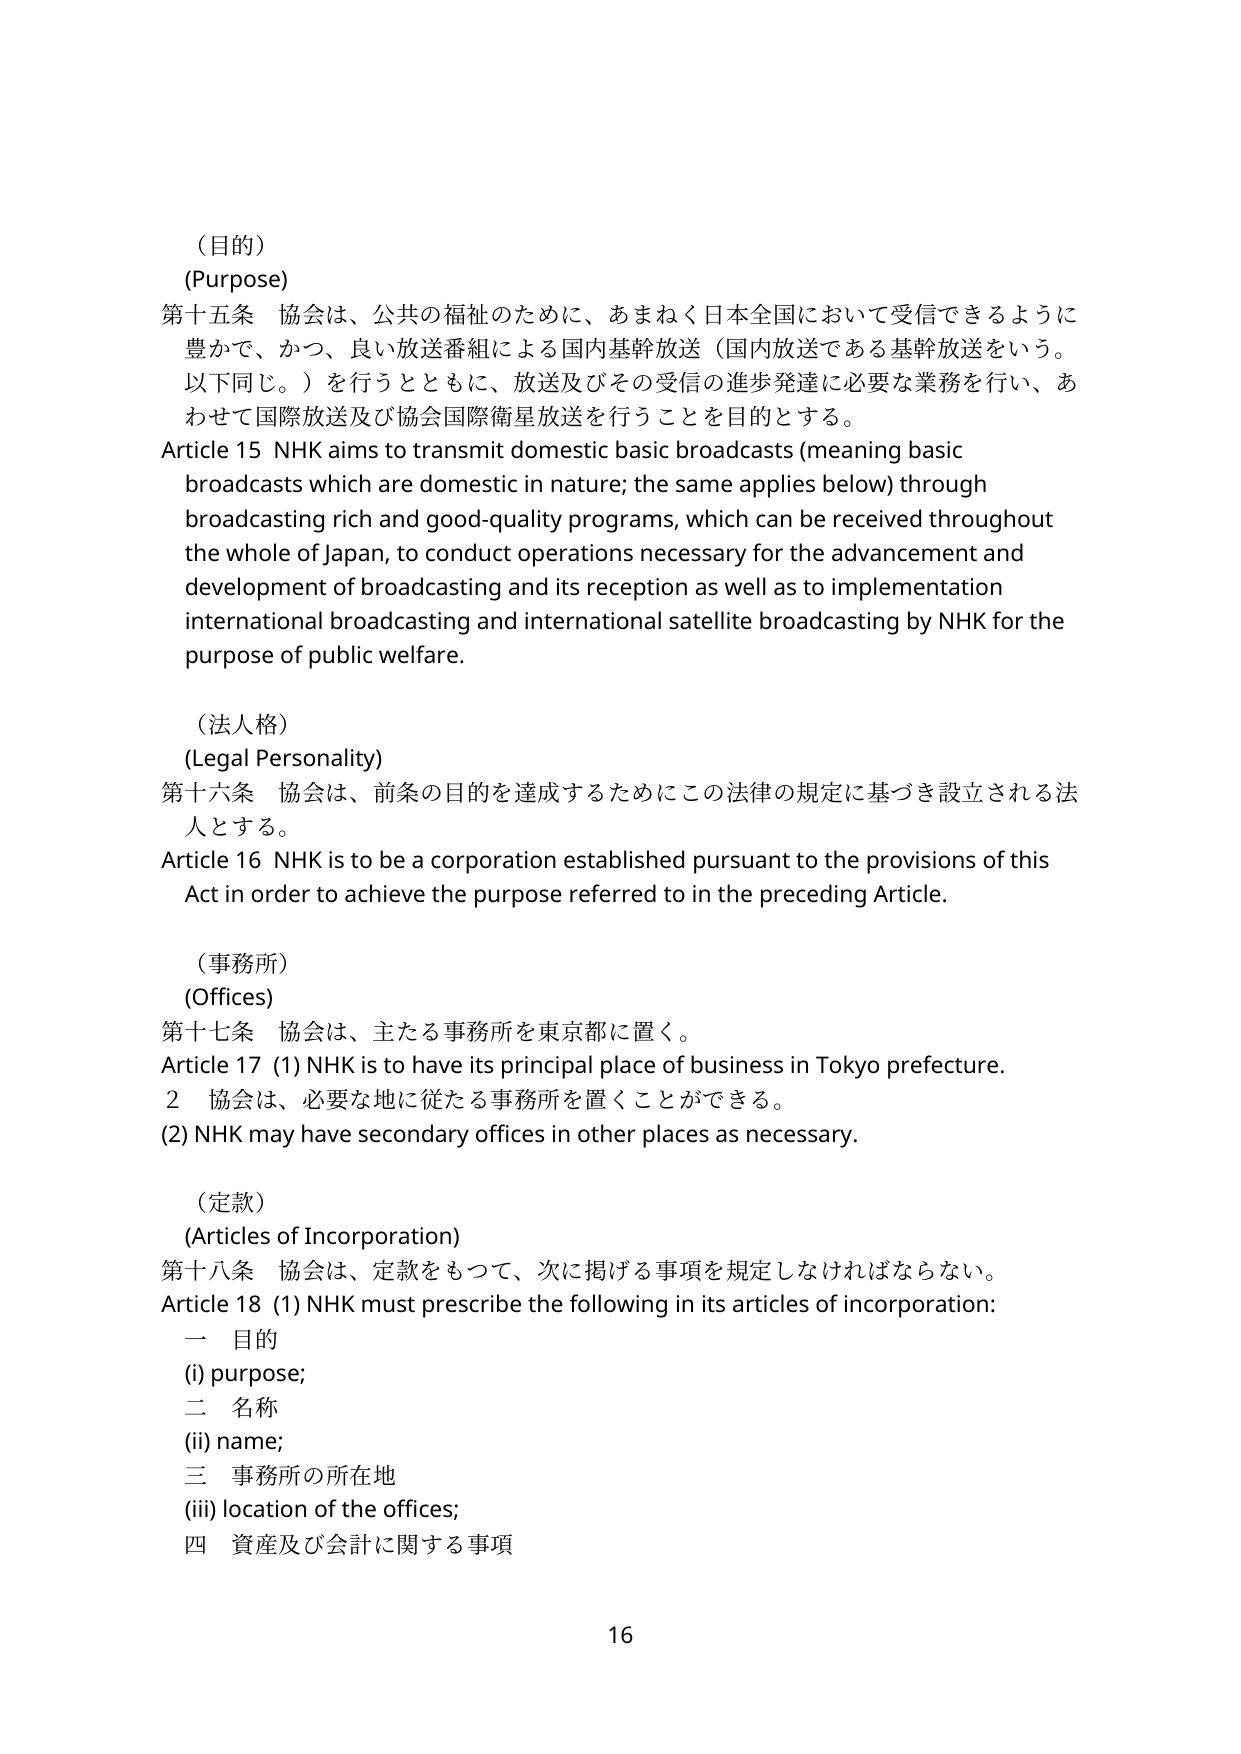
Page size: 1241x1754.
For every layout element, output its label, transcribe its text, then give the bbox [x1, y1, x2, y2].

text Article 18 (1) NHK must prescribe the following in its articles of incorporation: [161, 1287, 1079, 1321]
text （法人格） [184, 706, 1079, 740]
text (Legal Personality) [184, 740, 1079, 774]
text Article 16 NHK is to be a corporation established pursuant to the provisions of this Act in order to achieve the purpose referred to in the preceding Article. [161, 843, 1079, 911]
text (i) purpose; [184, 1355, 1079, 1389]
text 第十五条 協会は、公共の福祉のために、あまねく日本全国において受信できるように豊かで、かつ、良い放送番組による国内基幹放送（国内放送である基幹放送をいう。以下同じ。）を行うとともに、放送及びその受信の進歩発達に必要な業務を行い、あわせて国際放送及び協会国際衛星放送を行うことを目的とする。 [161, 296, 1079, 433]
text ２ 協会は、必要な地に従たる事務所を置くことができる。 [161, 1082, 1079, 1116]
text 一 目的 [184, 1321, 1079, 1355]
text 第十八条 協会は、定款をもつて、次に掲げる事項を規定しなければならない。 [161, 1253, 1079, 1287]
text 四 資産及び会計に関する事項 [184, 1526, 1079, 1560]
text （事務所） [184, 945, 1079, 979]
text （目的） [184, 228, 1079, 262]
text 第十七条 協会は、主たる事務所を東京都に置く。 [161, 1014, 1079, 1048]
text (Articles of Incorporation) [184, 1219, 1079, 1253]
text Article 15 NHK aims to transmit domestic basic broadcasts (meaning basic broadcasts which are domestic in nature; the same applies below) through broadcasting rich and good-quality programs, which can be received throughout the whole of Japan, to conduct operations necessary for the advancement and development of broadcasting and its reception as well as to implementation international broadcasting and international satellite broadcasting by NHK for the purpose of public welfare. [161, 433, 1079, 672]
text (2) NHK may have secondary offices in other places as necessary. [161, 1116, 1079, 1150]
text 第十六条 協会は、前条の目的を達成するためにこの法律の規定に基づき設立される法人とする。 [161, 774, 1079, 843]
text 三 事務所の所在地 [184, 1458, 1079, 1492]
text 二 名称 [184, 1389, 1079, 1424]
text （定款） [184, 1184, 1079, 1219]
text (iii) location of the offices; [184, 1492, 1079, 1526]
text (Purpose) [184, 262, 1079, 296]
text (Offices) [184, 979, 1079, 1014]
text Article 17 (1) NHK is to have its principal place of business in Tokyo prefecture. [161, 1048, 1079, 1082]
text (ii) name; [184, 1424, 1079, 1458]
